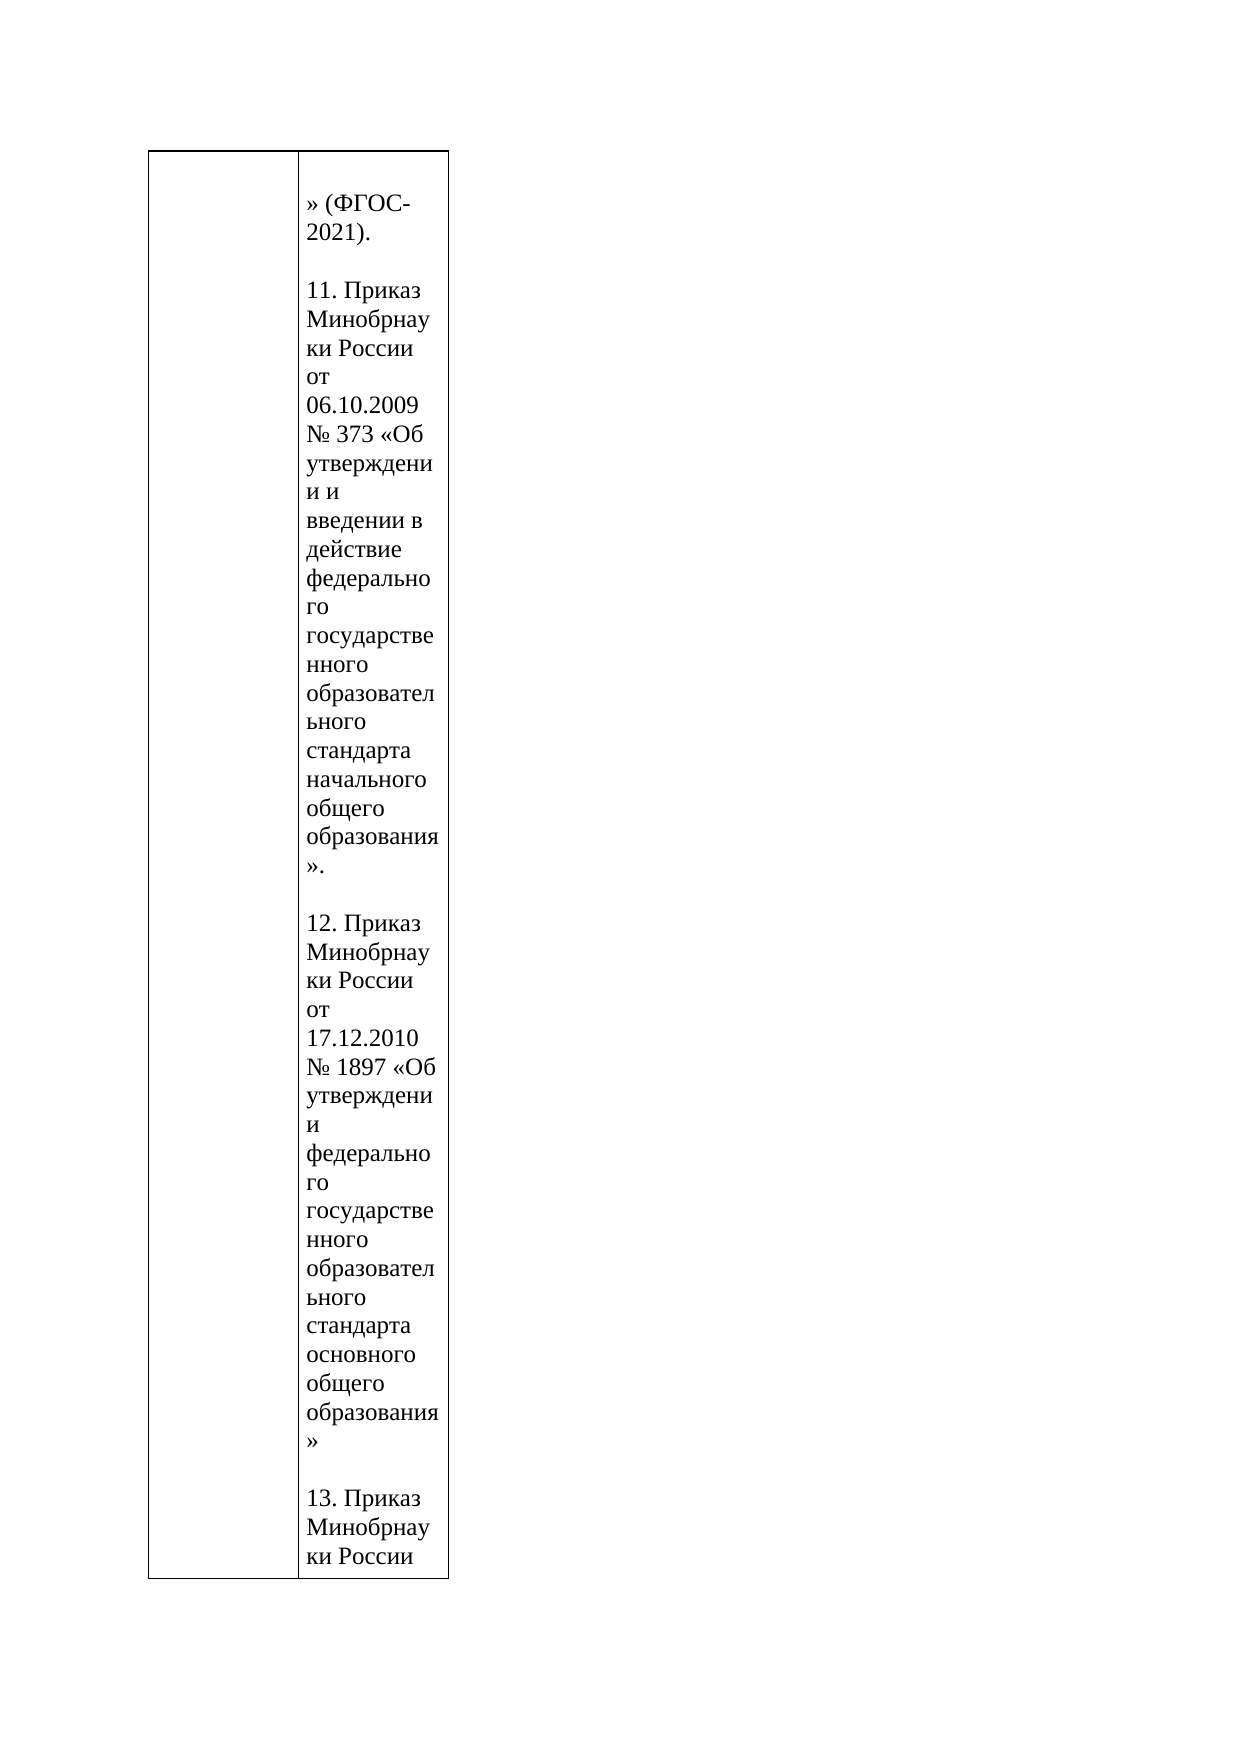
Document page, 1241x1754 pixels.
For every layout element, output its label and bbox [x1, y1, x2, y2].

table_cell [299, 152, 448, 1578]
table_cell [149, 152, 298, 1578]
